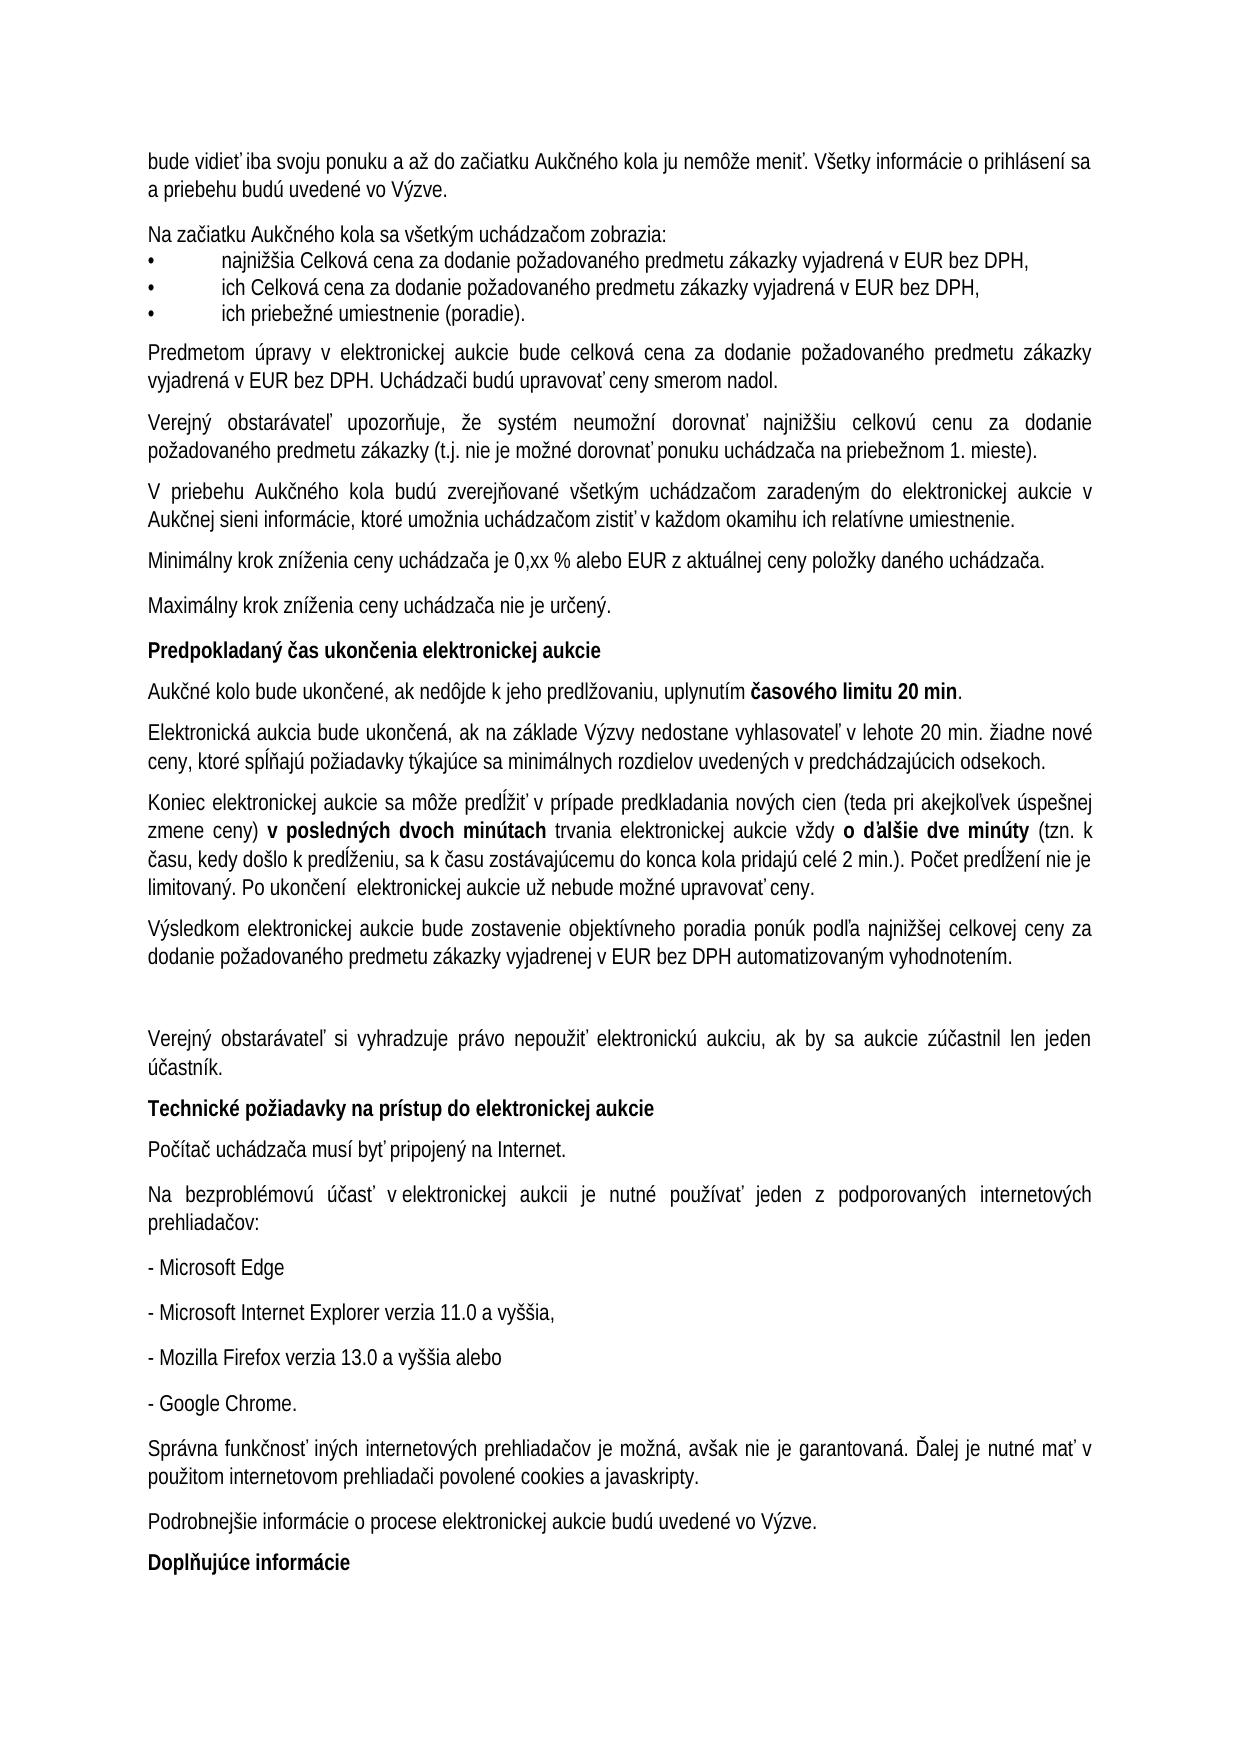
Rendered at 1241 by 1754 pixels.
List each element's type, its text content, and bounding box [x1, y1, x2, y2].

text Správna funkčnosť iných internetových prehliadačov je možná, avšak nie je garantovaná. Ďalej je nutné mať v použitom internetovom prehliadači povolené cookies a javaskripty. [148, 1434, 1093, 1489]
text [148, 148, 1093, 202]
text Predmetom úpravy v elektronickej aukcie bude celková cena za dodanie požadovaného predmetu zákazky vyjadrená v EUR bez DPH. Uchádzači budú upravovať ceny smerom nadol. [148, 339, 1093, 394]
text - Microsoft Internet Explorer verzia 11.0 a vyššia, [148, 1299, 1093, 1326]
text Podrobnejšie informácie o procese elektronickej aukcie budú uvedené vo Výzve. [148, 1508, 1093, 1534]
text Maximálny krok zníženia ceny uchádzača nie je určený. [148, 592, 1093, 619]
text Doplňujúce informácie [148, 1549, 1093, 1575]
text Aukčné kolo bude ukončené, ak nedôjde k jeho predlžovaniu, uplynutím časového limitu 20 min. [148, 678, 1093, 705]
text - Mozilla Firefox verzia 13.0 a vyššia alebo [148, 1344, 1093, 1371]
text Predpokladaný čas ukončenia elektronickej aukcie [148, 637, 1093, 664]
text Technické požiadavky na prístup do elektronickej aukcie [148, 1094, 1093, 1121]
text - Google Chrome. [148, 1389, 1093, 1416]
text • najnižšia Celková cena za dodanie požadovaného predmetu zákazky vyjadrená v EUR bez DPH, [148, 247, 1093, 274]
text • ich Celková cena za dodanie požadovaného predmetu zákazky vyjadrená v EUR bez DPH, [148, 274, 1093, 300]
text Koniec elektronickej aukcie sa môže predĺžiť v prípade predkladania nových cien (teda pri akejkoľvek úspešnej zmene ceny) v posledných dvoch minútach trvania elektronickej aukcie vždy o ďalšie dve minúty (tzn. k času, kedy došlo k predĺženiu, sa k času zostávajúcemu do konca kola pridajú celé 2 min.). Počet predĺžení nie je limitovaný. Po ukončení elektronickej aukcie už nebude možné upravovať ceny. [148, 789, 1093, 900]
text Výsledkom elektronickej aukcie bude zostavenie objektívneho poradia ponúk podľa najnižšej celkovej ceny za dodanie požadovaného predmetu zákazky vyjadrenej v EUR bez DPH automatizovaným vyhodnotením. [148, 915, 1093, 970]
text Počítač uchádzača musí byť pripojený na Internet. [148, 1136, 1093, 1162]
text - Microsoft Edge [148, 1254, 1093, 1281]
text Na bezproblémovú účasť v elektronickej aukcii je nutné používať jeden z podporovaných internetových prehliadačov: [148, 1181, 1093, 1235]
text Verejný obstarávateľ si vyhradzuje právo nepoužiť elektronickú aukciu, ak by sa aukcie zúčastnil len jeden účastník. [148, 1025, 1093, 1080]
text V priebehu Aukčného kola budú zverejňované všetkým uchádzačom zaradeným do elektronickej aukcie v Aukčnej sieni informácie, ktoré umožnia uchádzačom zistiť v každom okamihu ich relatívne umiestnenie. [148, 478, 1093, 533]
text Minimálny krok zníženia ceny uchádzača je 0,xx % alebo EUR z aktuálnej ceny položky daného uchádzača. [148, 547, 1093, 573]
text • ich priebežné umiestnenie (poradie). [148, 300, 1093, 327]
text Na začiatku Aukčného kola sa všetkým uchádzačom zobrazia: [148, 221, 1093, 247]
text Verejný obstarávateľ upozorňuje, že systém neumožní dorovnať najnižšiu celkovú cenu za dodanie požadovaného predmetu zákazky (t.j. nie je možné dorovnať ponuku uchádzača na priebežnom 1. mieste). [148, 408, 1093, 463]
text Elektronická aukcia bude ukončená, ak na základe Výzvy nedostane vyhlasovateľ v lehote 20 min. žiadne nové ceny, ktoré spĺňajú požiadavky týkajúce sa minimálnych rozdielov uvedených v predchádzajúcich odsekoch. [148, 719, 1093, 774]
